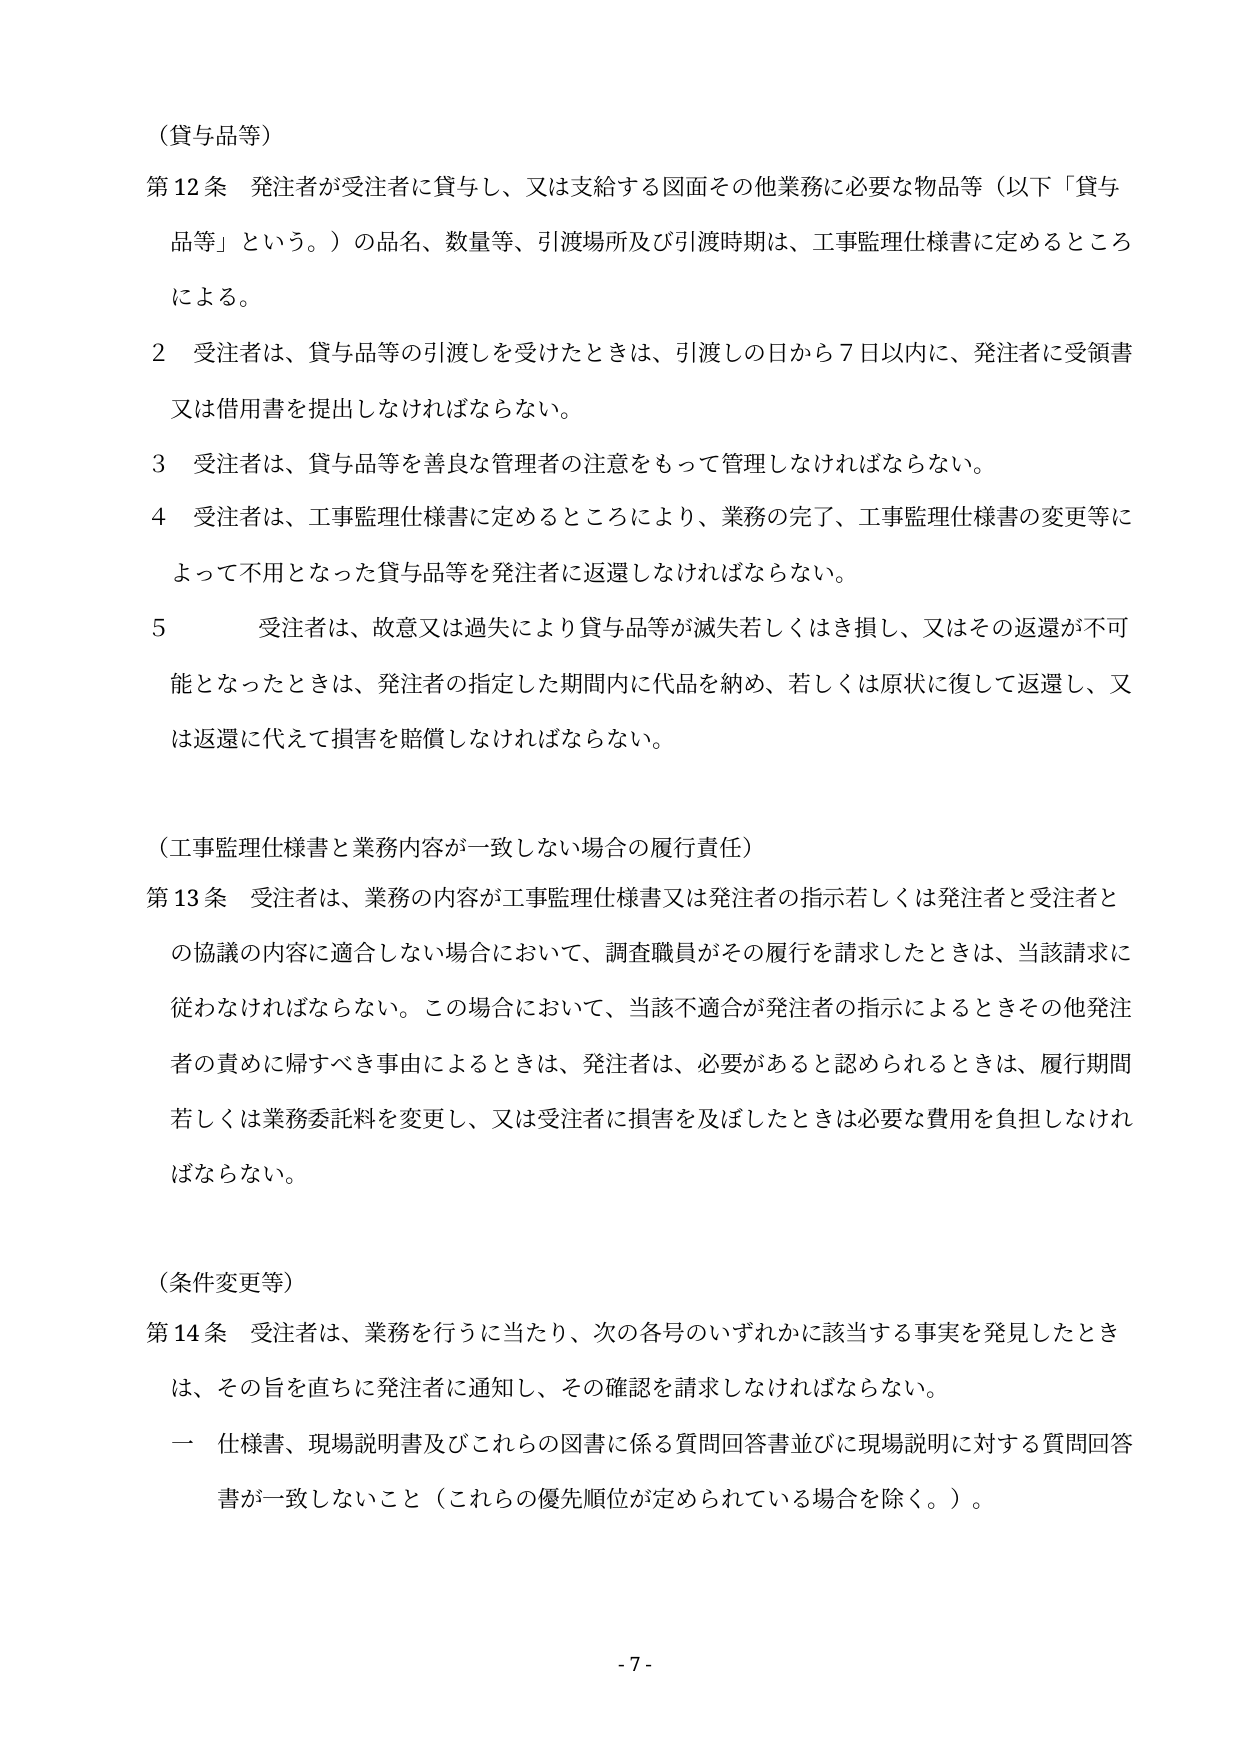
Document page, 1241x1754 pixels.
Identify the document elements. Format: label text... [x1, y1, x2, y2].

text 又は借用書を提出しなければならない。 [148, 391, 1138, 424]
text 第12条 発注者が受注者に貸与し、又は支給する図面その他業務に必要な物品等（以下「貸与品等」という。）の品名、数量等、引渡場所及び引渡時期は、工事監理仕様書に定めるところによる。 [146, 169, 1138, 312]
text よって不用となった貸与品等を発注者に返還しなければならない。 [148, 555, 1138, 588]
list 受注者は、貸与品等の引渡しを受けたときは、引渡しの日から７日以内に、発注者に受領書 [148, 335, 1138, 368]
text （工事監理仕様書と業務内容が一致しない場合の履行責任） [146, 829, 1138, 862]
list 受注者は、故意又は過失により貸与品等が滅失若しくはき損し、又はその返還が不可能となったときは、発注者の指定した期間内に代品を納め、若しくは原状に復して返還し、又は返還に代えて損害を賠償しなければならない。 [148, 610, 1138, 754]
text （条件変更等） [146, 1265, 1138, 1298]
text 第13条 受注者は、業務の内容が工事監理仕様書又は発注者の指示若しくは発注者と受注者との協議の内容に適合しない場合において、調査職員がその履行を請求したときは、当該請求に従わなければならない。この場合において、当該不適合が発注者の指示によるときその他発注者の責めに帰すべき事由によるときは、発注者は、必要があると認められるときは、履行期間若しくは業務委託料を変更し、又は受注者に損害を及ぼしたときは必要な費用を負担しなければならない。 [146, 880, 1138, 1189]
text （貸与品等） [146, 118, 1138, 151]
list 受注者は、貸与品等を善良な管理者の注意をもって管理しなければならない。 [148, 447, 1138, 479]
list 受注者は、工事監理仕様書に定めるところにより、業務の完了、工事監理仕様書の変更等に [148, 499, 1138, 532]
text 第14条 受注者は、業務を行うに当たり、次の各号のいずれかに該当する事実を発見したときは、その旨を直ちに発注者に通知し、その確認を請求しなければならない。 [146, 1315, 1138, 1403]
list 仕様書、現場説明書及びこれらの図書に係る質問回答書並びに現場説明に対する質問回答書が一致しないこと（これらの優先順位が定められている場合を除く。）。 [171, 1426, 1138, 1514]
